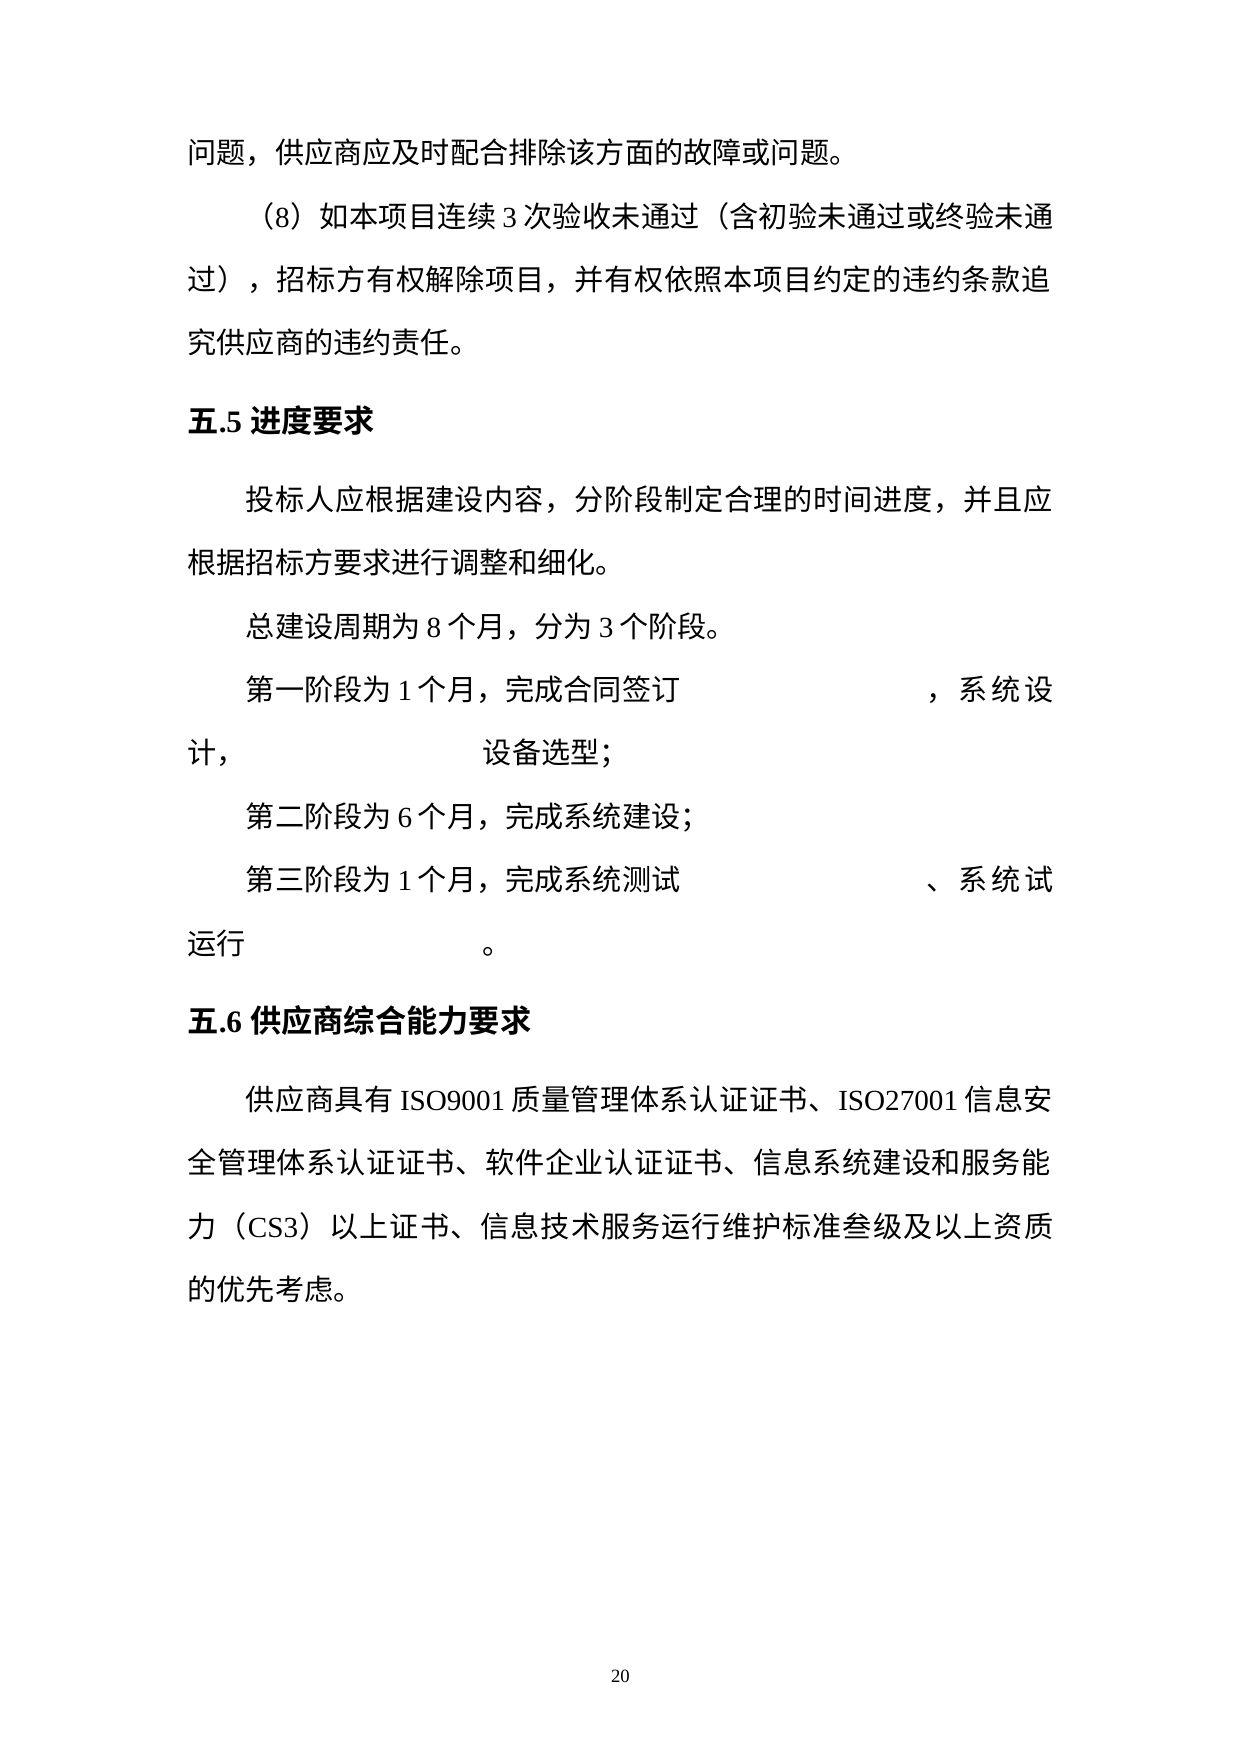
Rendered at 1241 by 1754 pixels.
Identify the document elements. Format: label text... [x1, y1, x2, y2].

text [187, 130, 1053, 172]
subtitle 供应商综合能力要求 [187, 996, 1053, 1042]
text 总建设周期为8个月，分为3个阶段。 [187, 603, 1053, 646]
text 第一阶段为1个月，完成合同签订 ，系统设计， 设备选型； [187, 667, 1053, 772]
text 供应商具有ISO9001质量管理体系认证证书、ISO27001信息安全管理体系认证证书、软件企业认证证书、信息系统建设和服务能力（CS3）以上证书、信息技术服务运行维护标准叁级及以上资质的优先考虑。 [187, 1077, 1053, 1309]
text 第三阶段为1个月，完成系统测试 、系统试运行 。 [187, 857, 1053, 963]
subtitle 进度要求 [187, 396, 1053, 441]
text 第二阶段为6个月，完成系统建设； [187, 793, 1053, 836]
text 投标人应根据建设内容，分阶段制定合理的时间进度，并且应根据招标方要求进行调整和细化。 [187, 476, 1053, 582]
text （8）如本项目连续3次验收未通过（含初验未通过或终验未通过），招标方有权解除项目，并有权依照本项目约定的违约条款追究供应商的违约责任。 [187, 193, 1053, 362]
